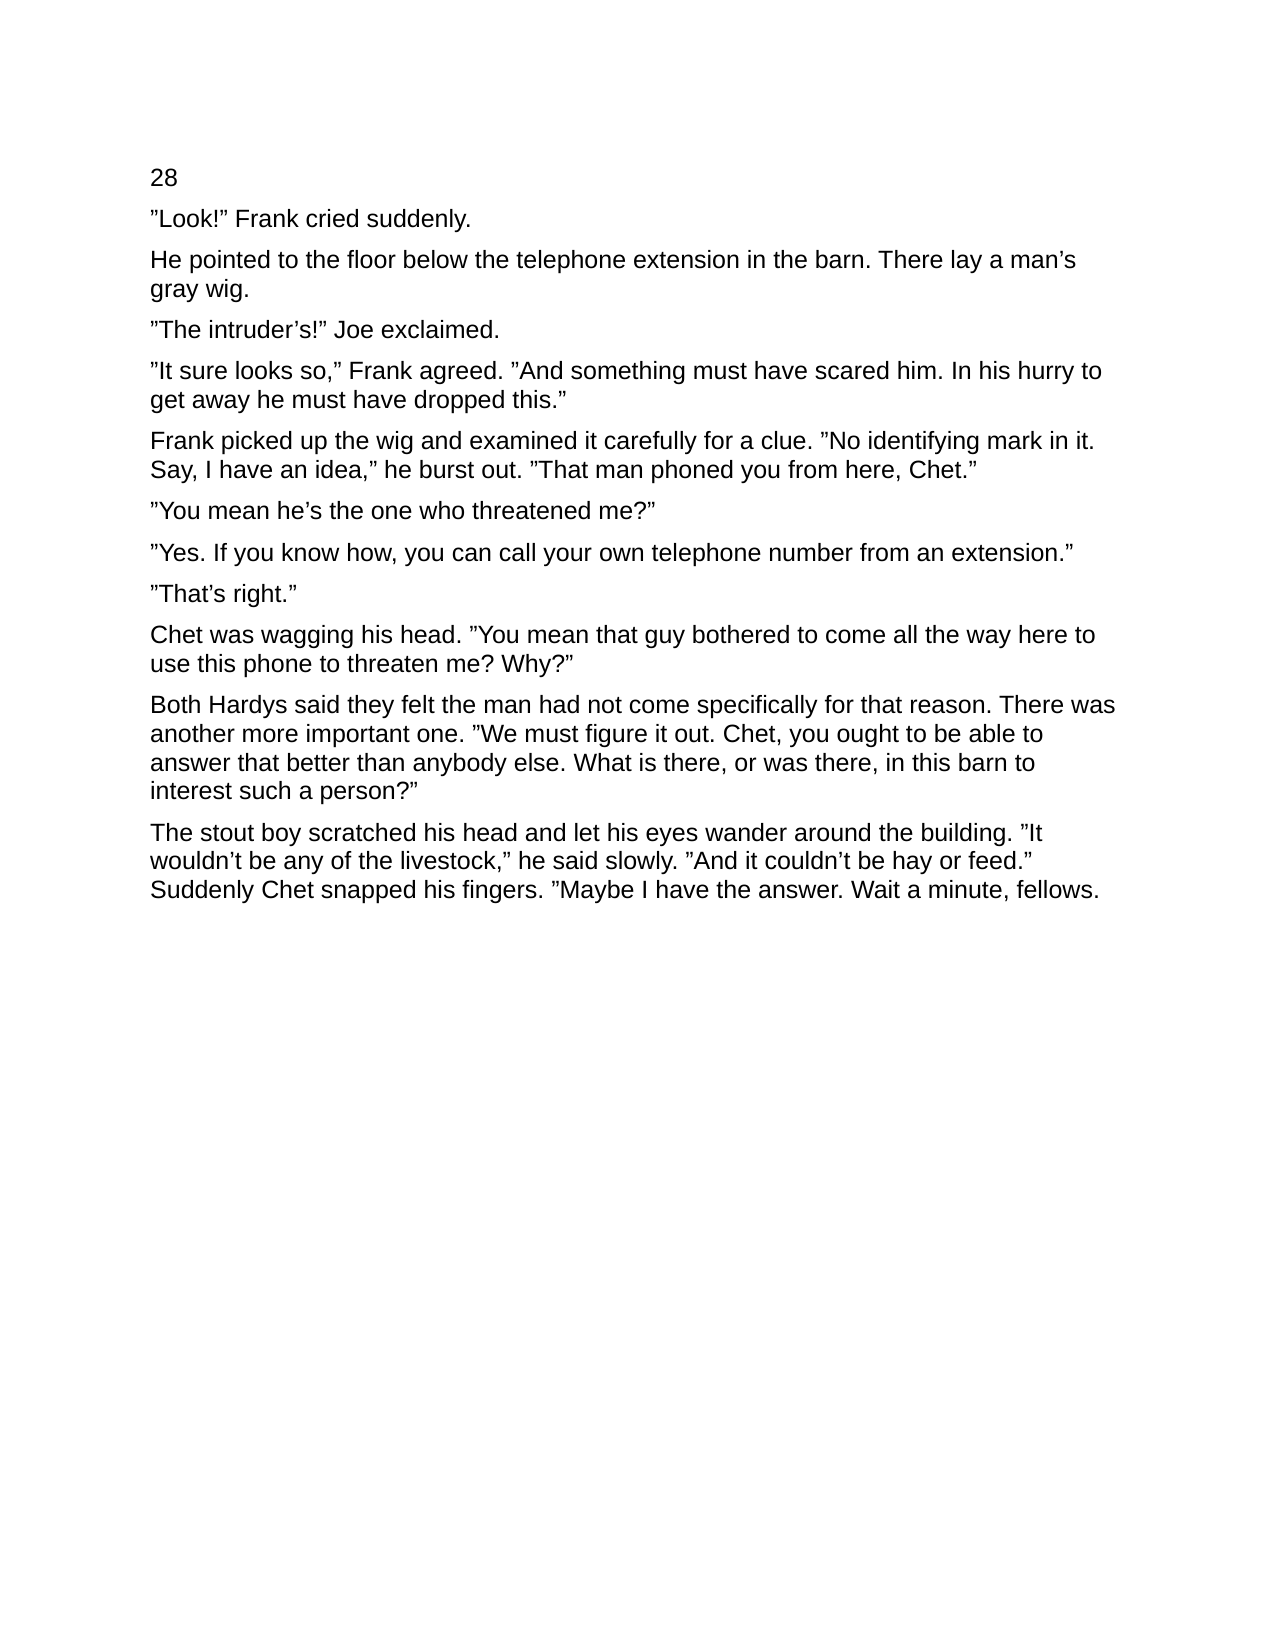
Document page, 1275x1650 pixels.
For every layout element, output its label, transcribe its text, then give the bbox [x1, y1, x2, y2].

text ”The intruder’s!” Joe exclaimed. [150, 315, 1125, 344]
text ”That’s right.” [150, 579, 1125, 607]
text Frank picked up the wig and examined it carefully for a clue. ”No identifying mark in it. Say, I have an idea,” he burst out. ”That man phoned you from here, Chet.” [150, 426, 1125, 484]
text ”Yes. If you know how, you can call your own telephone number from an extension.” [150, 537, 1125, 566]
text 28 [150, 162, 1125, 191]
text ”You mean he’s the one who threatened me?” [150, 496, 1125, 525]
text Both Hardys said they felt the man had not come specifically for that reason. There was another more important one. ”We must figure it out. Chet, you ought to be able to answer that better than anybody else. What is there, or was there, in this barn to interest such a person?” [150, 690, 1125, 805]
text ”Look!” Frank cried suddenly. [150, 204, 1125, 232]
text The stout boy scratched his head and let his eyes wander around the building. ”It wouldn’t be any of the livestock,” he said slowly. ”And it couldn’t be hay or feed.” Suddenly Chet snapped his fingers. ”Maybe I have the answer. Wait a minute, fellows. [150, 817, 1125, 904]
text ”It sure looks so,” Frank agreed. ”And something must have scared him. In his hurry to get away he must have dropped this.” [150, 356, 1125, 414]
text He pointed to the floor below the telephone extension in the barn. There lay a man’s gray wig. [150, 245, 1125, 302]
text Chet was wagging his head. ”You mean that guy bothered to come all the way here to use this phone to threaten me? Why?” [150, 620, 1125, 677]
